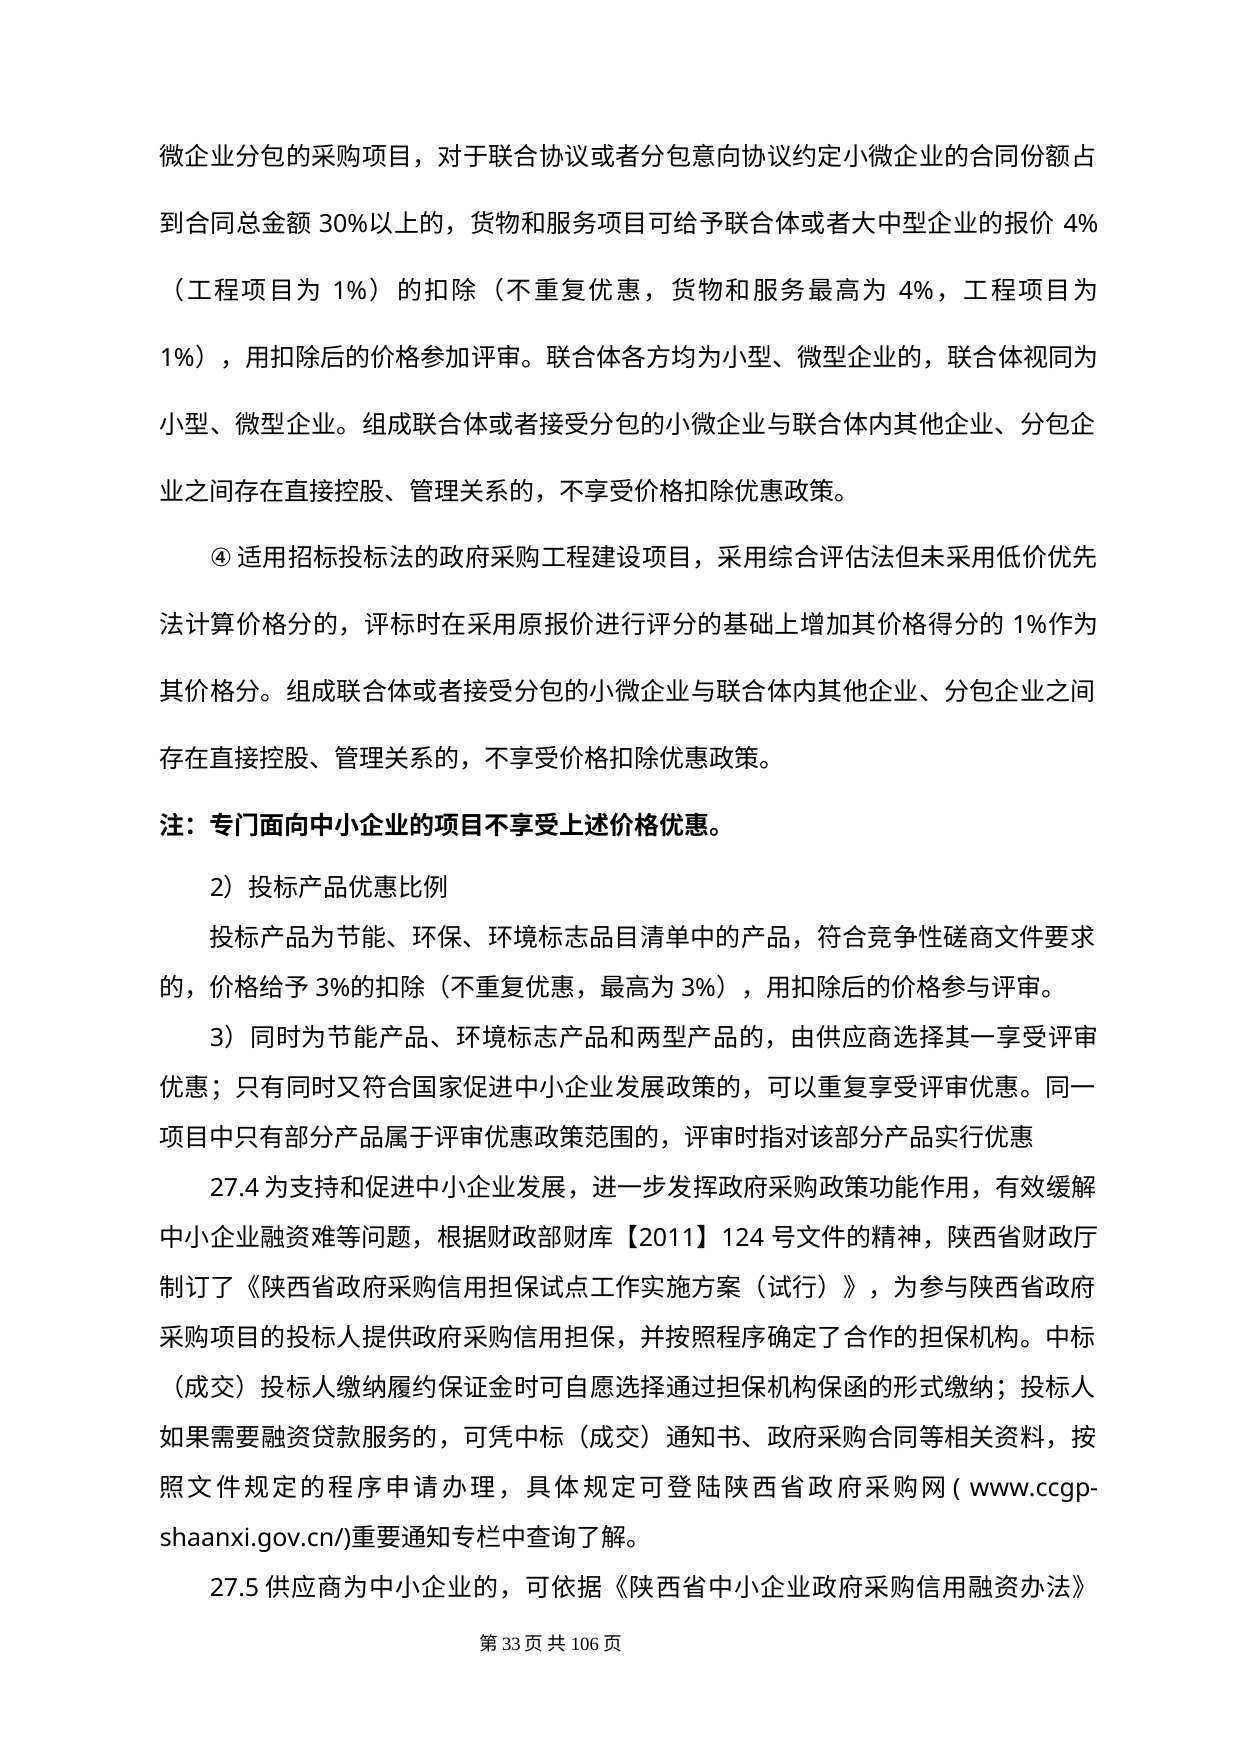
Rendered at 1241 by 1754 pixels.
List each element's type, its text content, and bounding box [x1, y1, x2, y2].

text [159, 1557, 1098, 1607]
text 注：专门面向中小企业的项目不享受上述价格优惠。 [159, 790, 1098, 857]
text 2）投标产品优惠比例 [159, 857, 1098, 907]
text 3）同时为节能产品、环境标志产品和两型产品的，由供应商选择其一享受评审优惠；只有同时又符合国家促进中小企业发展政策的，可以重复享受评审优惠。同一项目中只有部分产品属于评审优惠政策范围的，评审时指对该部分产品实行优惠 [159, 1007, 1098, 1157]
text 27.4为支持和促进中小企业发展，进一步发挥政府采购政策功能作用，有效缓解中小企业融资难等问题，根据财政部财库【2011】124 号文件的精神，陕西省财政厅制订了《陕西省政府采购信用担保试点工作实施方案（试行）》，为参与陕西省政府采购项目的投标人提供政府采购信用担保，并按照程序确定了合作的担保机构。中标（成交）投标人缴纳履约保证金时可自愿选择通过担保机构保函的形式缴纳；投标人如果需要融资贷款服务的，可凭中标（成交）通知书、政府采购合同等相关资料，按照文件规定的程序申请办理，具体规定可登陆陕西省政府采购网( www.ccgp-shaanxi.gov.cn/)重要通知专栏中查询了解。 [159, 1157, 1098, 1557]
text 投标产品为节能、环保、环境标志品目清单中的产品，符合竞争性磋商文件要求的，价格给予 3%的扣除（不重复优惠，最高为 3%），用扣除后的价格参与评审。 [159, 907, 1098, 1007]
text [159, 121, 1098, 522]
text ④适用招标投标法的政府采购工程建设项目，采用综合评估法但未采用低价优先法计算价格分的，评标时在采用原报价进行评分的基础上增加其价格得分的 1%作为其价格分。组成联合体或者接受分包的小微企业与联合体内其他企业、分包企业之间存在直接控股、管理关系的，不享受价格扣除优惠政策。 [159, 522, 1098, 790]
